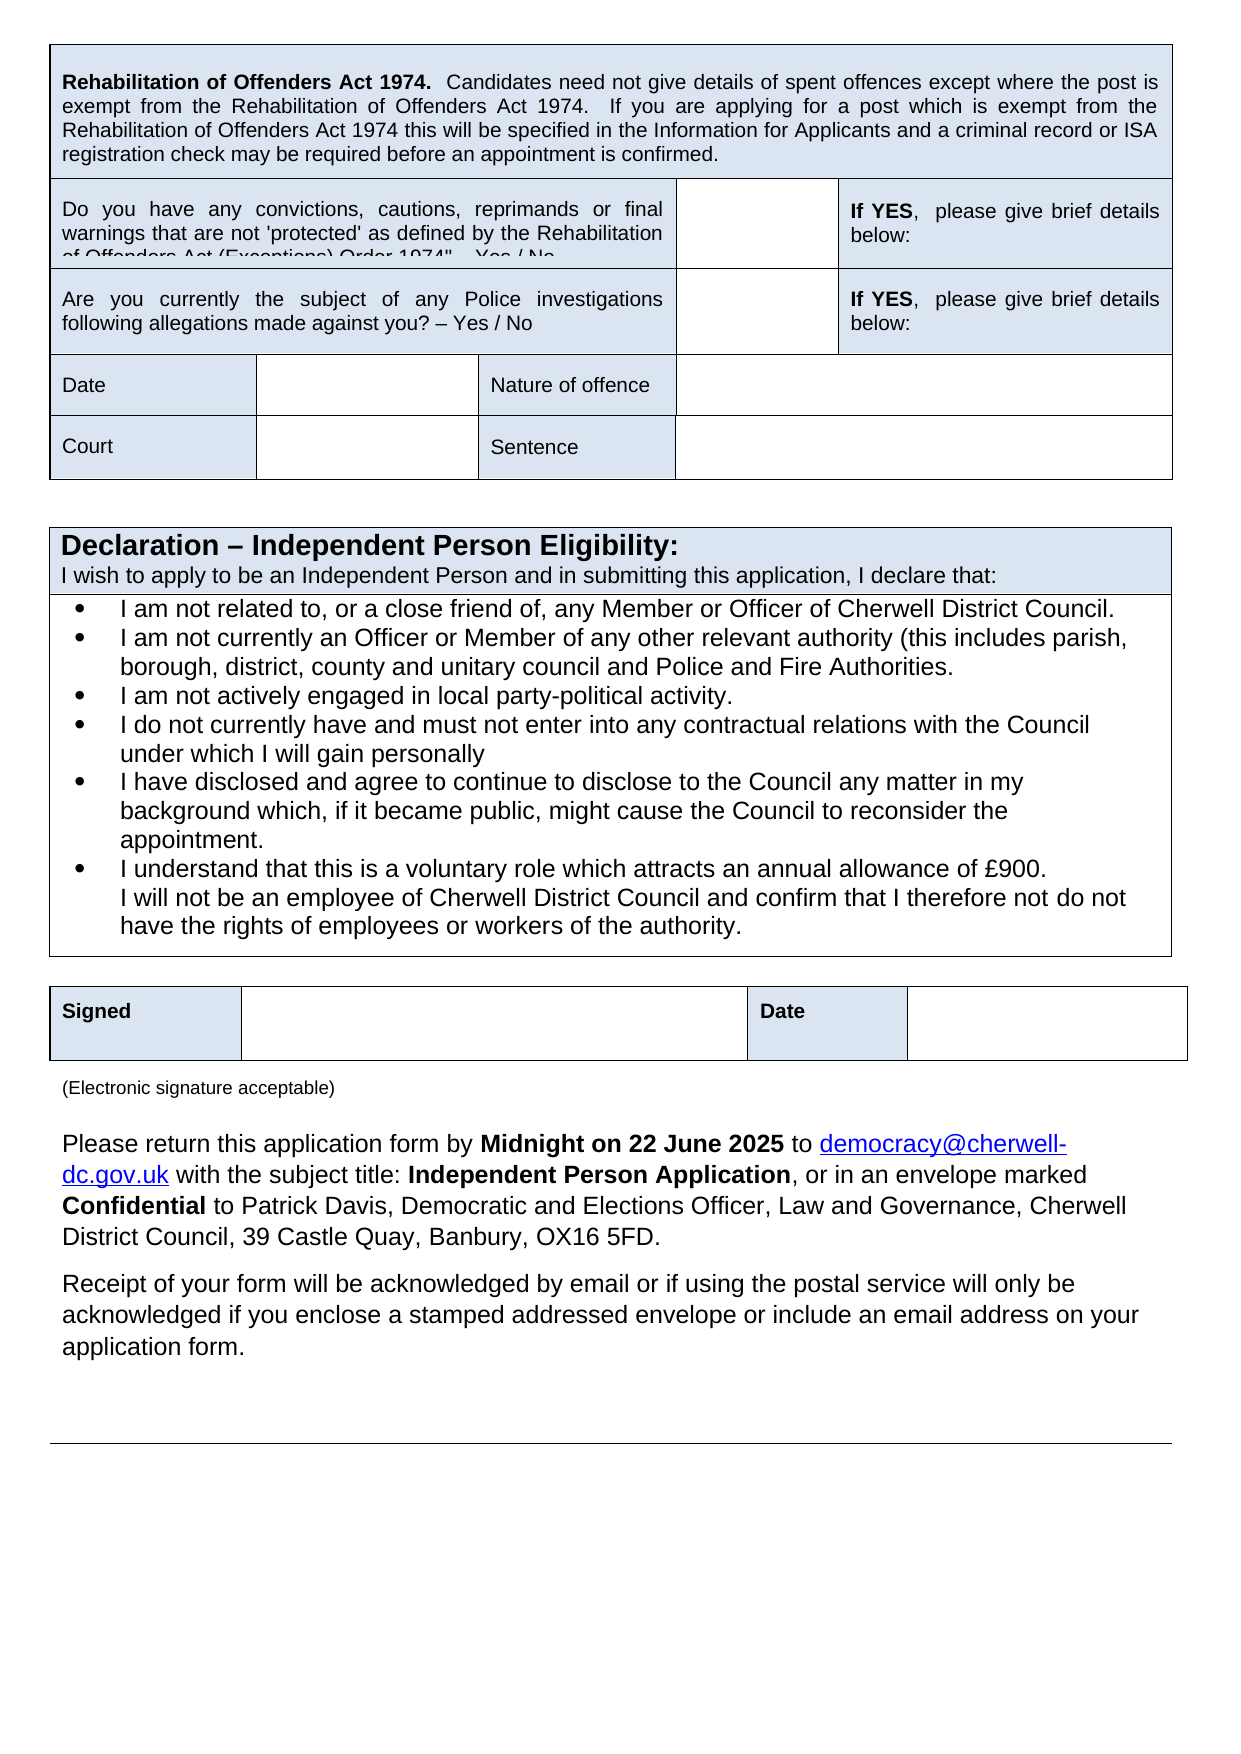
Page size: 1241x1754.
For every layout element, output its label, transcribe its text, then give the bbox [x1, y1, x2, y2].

table_header Date [748, 987, 907, 1060]
table_cell [257, 355, 478, 415]
table_cell Do you have any convictions, cautions, reprimands or final warnings that are not 'protected' as defined by the Rehabilitation of Offenders Act (Exceptions) Order 1974" – Yes / No [51, 179, 676, 268]
table_cell [676, 416, 1172, 478]
table_cell [257, 416, 478, 478]
table_cell (Electronic signature acceptable) Please return this application form by Midnight on 22 June 2025 to democracy@cherwell-dc.gov.uk with the subject title: Independent Person Application, or in an envelope marked Confidential to Patrick Davis, Democratic and Elections Officer, Law and Governance, Cherwell District Council, 39 Castle Quay, Banbury, OX16 5FD. Receipt of your form will be acknowledged by email or if using the postal service will only be acknowledged if you enclose a stamped addressed envelope or include an email address on your application form. [50, 1061, 1172, 1443]
table_cell Court [51, 416, 256, 478]
table_header Declaration – Independent Person Eligibility: I wish to apply to be an Independent Person and in submitting this application, I declare that: [50, 528, 1171, 593]
table_cell [677, 179, 838, 268]
table_header [908, 987, 1187, 1060]
table_header Signed [51, 987, 241, 1060]
table_cell Are you currently the subject of any Police investigations following allegations made against you? – Yes / No [51, 269, 676, 353]
table_cell Rehabilitation of Offenders Act 1974. Candidates need not give details of spent offences except where the post is exempt from the Rehabilitation of Offenders Act 1974. If you are applying for a post which is exempt from the Rehabilitation of Offenders Act 1974 this will be specified in the Information for Applicants and a criminal record or ISA registration check may be required before an appointment is confirmed. [51, 45, 1172, 178]
table_header [242, 987, 747, 1060]
table_cell I am not related to, or a close friend of, any Member or Officer of Cherwell District Council. I am not currently an Officer or Member of any other relevant authority (this includes parish, borough, district, county and unitary council and Police and Fire Authorities. I am not actively engaged in local party-political activity. I do not currently have and must not enter into any contractual relations with the Council under which I will gain personally I have disclosed and agree to continue to disclose to the Council any matter in my background which, if it became public, might cause the Council to reconsider the appointment. I understand that this is a voluntary role which attracts an annual allowance of £900. I will not be an employee of Cherwell District Council and confirm that I therefore not do not have the rights of employees or workers of the authority. [50, 595, 1171, 956]
table_cell If YES, please give brief details below: [839, 179, 1172, 268]
table_cell [677, 355, 1172, 415]
table_cell Date [51, 355, 256, 415]
table_cell [677, 269, 838, 353]
table_cell Sentence [479, 416, 675, 478]
table_cell If YES, please give brief details below: [839, 269, 1172, 353]
table_cell Nature of offence [479, 355, 676, 415]
